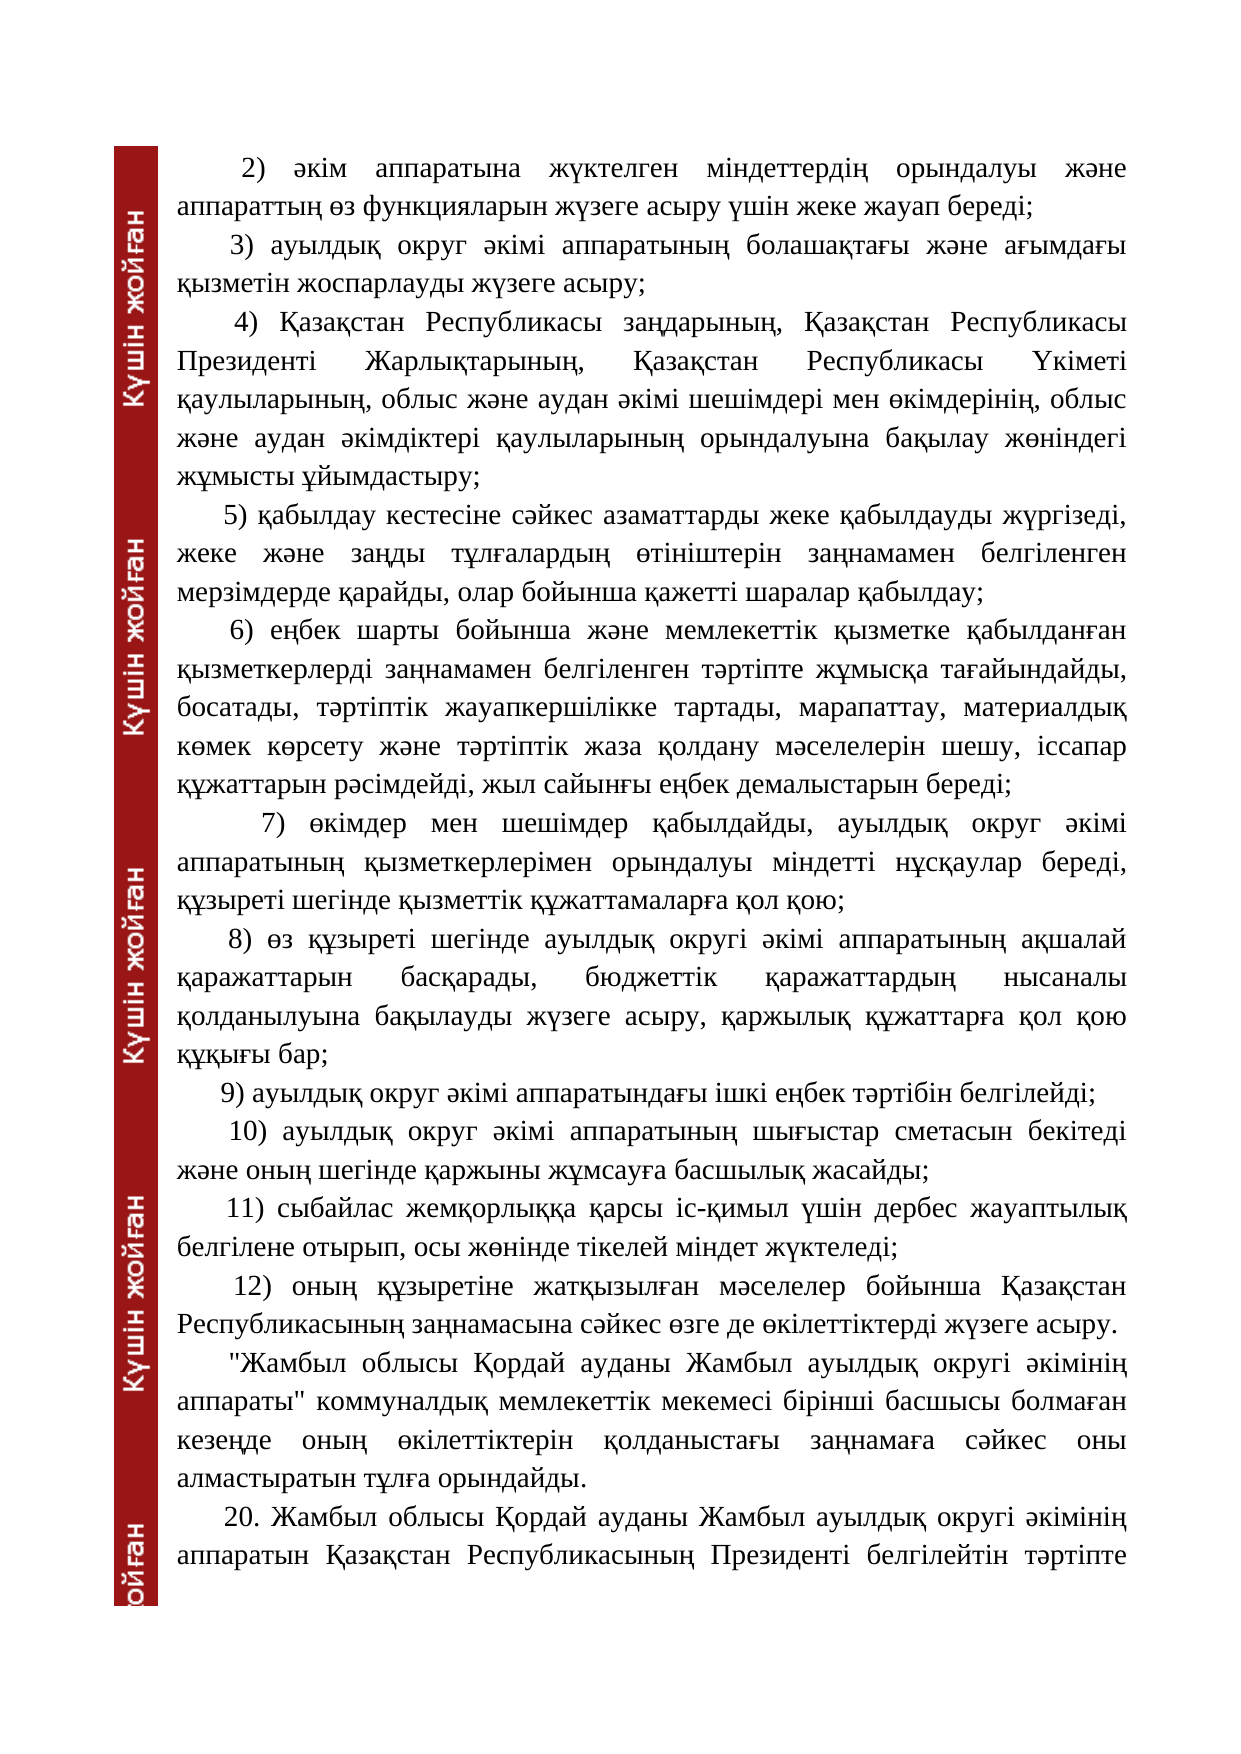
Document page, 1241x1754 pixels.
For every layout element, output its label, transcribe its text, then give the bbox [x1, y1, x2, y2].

text 7) өкімдер мен шешімдер қабылдайды, ауылдық округ әкімі аппаратының қызметкерлерімен орындалуы міндетті нұсқаулар береді, құзыреті шегінде қызметтік құжаттамаларға қол қою; [112, 805, 1128, 916]
text 6) еңбек шарты бойынша және мемлекеттік қызметке қабылданған қызметкерлерді заңнамамен белгіленген тәртіпте жұмысқа тағайындайды, босатады, тәртіптік жауапкершілікке тартады, марапаттау, материалдық көмек көрсету және тәртіптік жаза қолдану мәселелерін шешу, іссапар құжаттарын рәсімдейді, жыл сайынғы еңбек демалыстарын береді; [112, 612, 1128, 800]
picture [114, 916, 158, 921]
picture [114, 1494, 158, 1499]
text 3) ауылдық округ әкімі аппаратының болашақтағы және ағымдағы қызметін жоспарлауды жүзеге асыру; [112, 227, 1128, 299]
picture [114, 1263, 158, 1268]
text 10) ауылдық округ әкімі аппаратының шығыстар сметасын бекітеді және оның шегінде қаржыны жұмсауға басшылық жасайды; [112, 1113, 1128, 1186]
text "Жамбыл облысы Қордай ауданы Жамбыл ауылдық округі әкімінің аппараты" коммуналдық мемлекеттік мекемесі бірінші басшысы болмаған кезеңде оның өкілеттіктерін қолданыстағы заңнамаға сәйкес оны алмастыратын тұлға орындайды. [112, 1345, 1128, 1494]
picture [114, 1070, 158, 1075]
picture [114, 1340, 158, 1345]
text 5) қабылдау кестесіне сәйкес азаматтарды жеке қабылдауды жүргізеді, жеке және заңды тұлғалардың өтініштерін заңнамамен белгіленген мерзімдерде қарайды, олар бойынша қажетті шаралар қабылдау; [112, 497, 1128, 607]
text 11) сыбайлас жемқорлыққа қарсы іс-қимыл үшін дербес жауаптылық белгілене отырып, осы жөнінде тікелей міндет жүктеледі; [112, 1191, 1128, 1263]
text 9) ауылдық округ әкімі аппаратындағы ішкі еңбек тәртібін белгілейді; [112, 1075, 1128, 1108]
picture [114, 1571, 158, 1606]
picture [114, 492, 158, 497]
picture [114, 299, 158, 304]
text 12) оның құзыретіне жатқызылған мәселелер бойынша Қазақстан Республикасының заңнамасына сәйкес өзге де өкілеттіктерді жүзеге асыру. [112, 1268, 1128, 1340]
picture [114, 800, 158, 805]
picture [114, 607, 158, 612]
picture [114, 222, 158, 227]
text 4) Қазақстан Республикасы заңдарының, Қазақстан Республикасы Президенті Жарлықтарының, Қазақстан Республикасы Үкіметі қаулыларының, облыс және аудан әкімі шешімдері мен өкімдерінің, облыс және аудан әкімдіктері қаулыларының орындалуына бақылау жөніндегі жұмысты ұйымдастыру; [112, 304, 1128, 492]
picture [114, 1108, 158, 1113]
text 8) өз құзыреті шегінде ауылдық округі әкімі аппаратының ақшалай қаражаттарын басқарады, бюджеттік қаражаттардың нысаналы қолданылуына бақылауды жүзеге асыру, қаржылық құжаттарға қол қою құқығы бар; [112, 921, 1128, 1070]
picture [114, 1186, 158, 1191]
picture [114, 146, 158, 150]
text 2) әкім аппаратына жүктелген міндеттердің орындалуы және аппараттың өз функцияларын жүзеге асыру үшін жеке жауап береді; [112, 150, 1128, 222]
